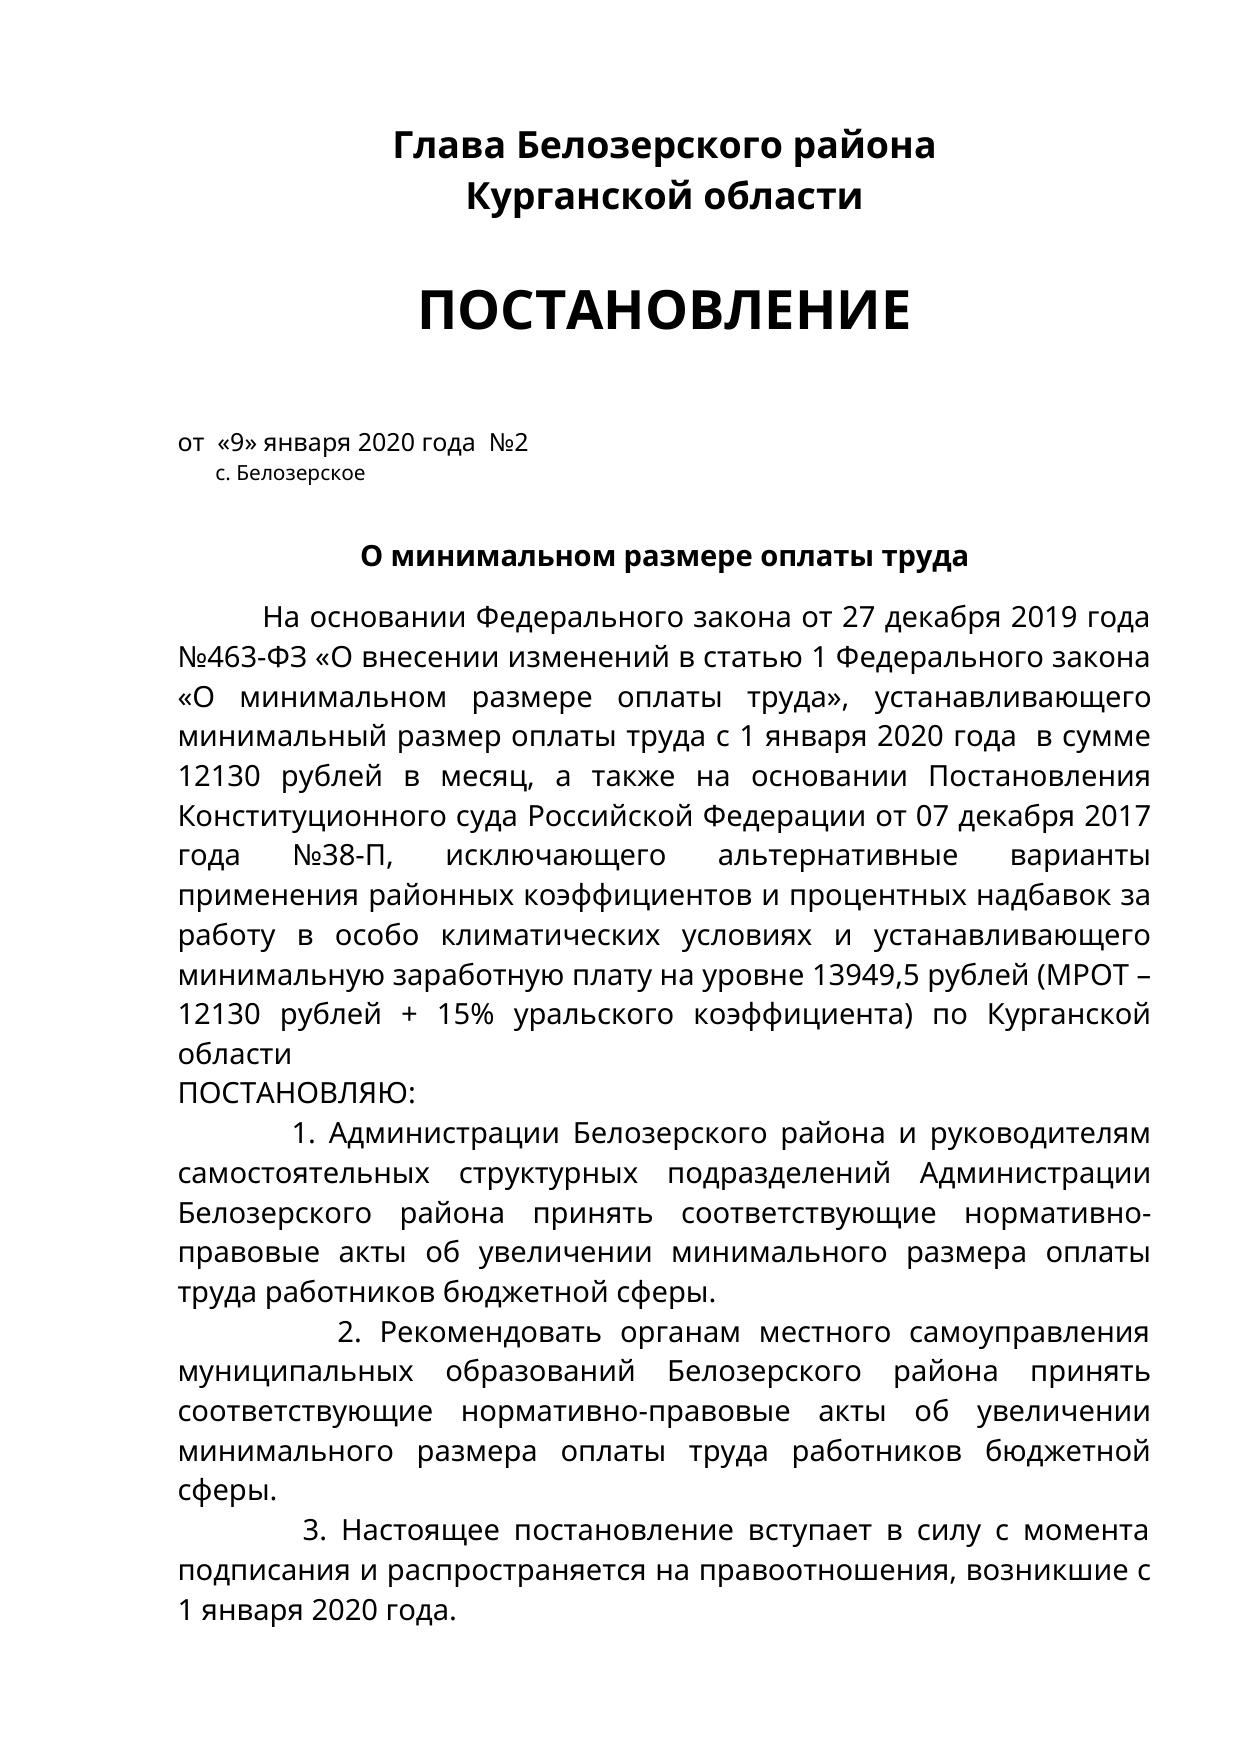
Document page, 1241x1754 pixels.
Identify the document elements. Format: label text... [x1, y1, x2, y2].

text Курганской области [177, 169, 1152, 220]
text Глава Белозерского района [177, 118, 1152, 169]
text 3. Настоящее постановление вступает в силу с момента подписания и распространяется на правоотношения, возникшие с 1 января 2020 года. [177, 1509, 1152, 1628]
text с. Белозерское [177, 458, 1152, 487]
text О минимальном размере оплаты труда [177, 544, 1152, 572]
text ПОСТАНОВЛЯЮ: [177, 1073, 1152, 1112]
text 2. Рекомендовать органам местного самоуправления муниципальных образований Белозерского района принять соответствующие нормативно-правовые акты об увеличении минимального размера оплаты труда работников бюджетной сферы. [177, 1311, 1152, 1509]
text На основании Федерального закона от 27 декабря 2019 года №463-ФЗ «О внесении изменений в статью 1 Федерального закона «О минимальном размере оплаты труда», устанавливающего минимальный размер оплаты труда с 1 января 2020 года в сумме 12130 рублей в месяц, а также на основании Постановления Конституционного суда Российской Федерации от 07 декабря 2017 года №38-П, исключающего альтернативные варианты применения районных коэффициентов и процентных надбавок за работу в особо климатических условиях и устанавливающего минимальную заработную плату на уровне 13949,5 рублей (МРОТ – 12130 рублей + 15% уральского коэффициента) по Курганской области [177, 597, 1152, 676]
text 1. Администрации Белозерского района и руководителям самостоятельных структурных подразделений Администрации Белозерского района принять соответствующие нормативно-правовые акты об увеличении минимального размера оплаты труда работников бюджетной сферы. [177, 1112, 1152, 1311]
text от «9» января 2020 года №2 [177, 424, 1152, 458]
text На основании Федерального закона от 27 декабря 2019 года №463-ФЗ «О внесении изменений в статью 1 Федерального закона «О минимальном размере оплаты труда», устанавливающего минимальный размер оплаты труда с 1 января 2020 года в сумме 12130 рублей в месяц, а также на основании Постановления Конституционного суда Российской Федерации от 07 декабря 2017 года №38-П, исключающего альтернативные варианты применения районных коэффициентов и процентных надбавок за работу в особо климатических условиях и устанавливающего минимальную заработную плату на уровне 13949,5 рублей (МРОТ – 12130 рублей + 15% уральского коэффициента) по Курганской области [177, 676, 1152, 1073]
text ПОСТАНОВЛЕНИЕ [177, 271, 1152, 345]
